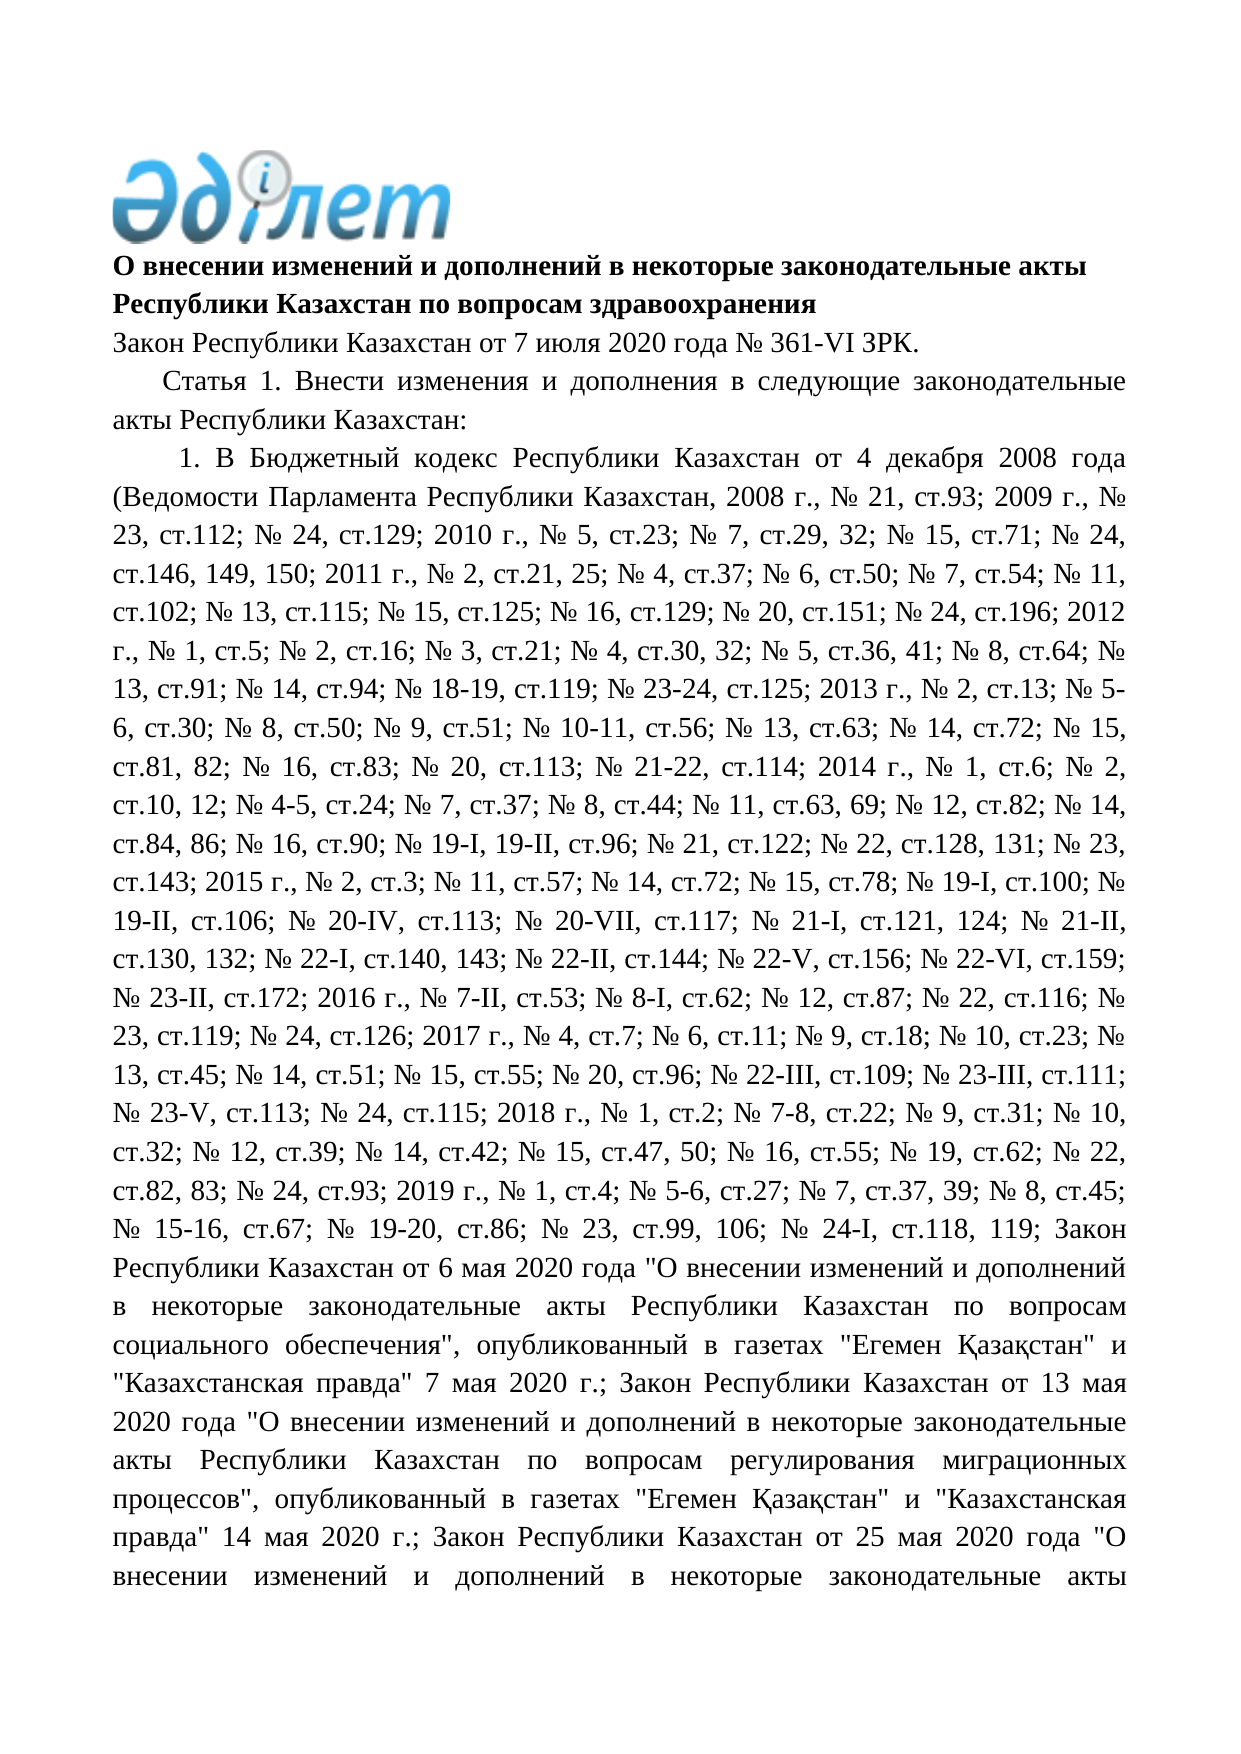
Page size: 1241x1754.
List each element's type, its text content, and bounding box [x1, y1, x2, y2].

text Статья 1. Внести изменения и дополнения в следующие законодательные акты Республики Казахстан: [112, 363, 1128, 435]
text О внесении изменений и дополнений в некоторые законодательные акты Республики Казахстан по вопросам здравоохранения [112, 248, 1128, 320]
picture [112, 150, 451, 244]
text Закон Республики Казахстан от 7 июля 2020 года № 361-VI ЗРК. [112, 325, 1128, 358]
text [112, 440, 1128, 1592]
